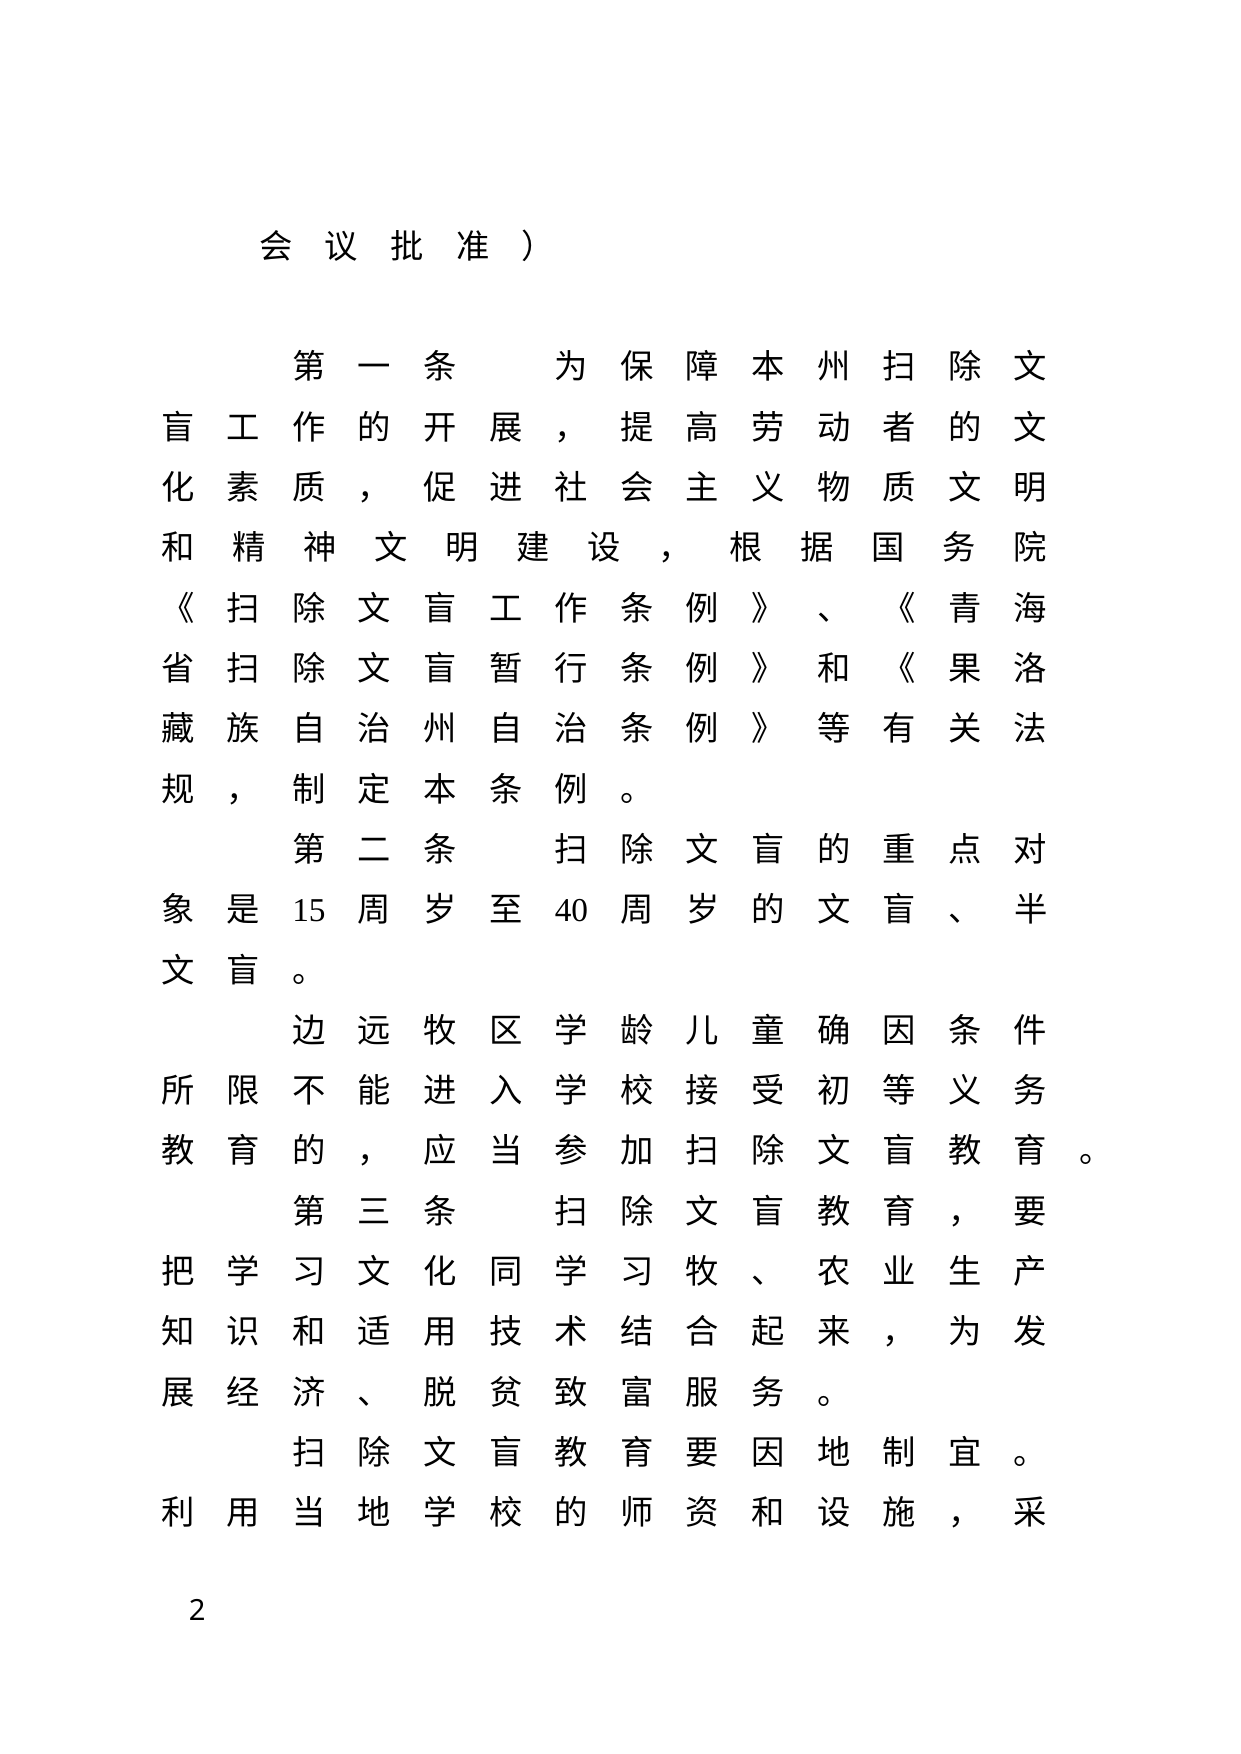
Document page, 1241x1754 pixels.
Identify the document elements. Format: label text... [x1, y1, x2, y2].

text 第二条 扫除文盲的重点对象是15周岁至40周岁的文盲、半文盲。 [161, 817, 1079, 998]
text 第三条 扫除文盲教育，要把学习文化同学习牧、农业生产知识和适用技术结合起来，为发展经济、脱贫致富服务。 [161, 1178, 1079, 1420]
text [161, 213, 1013, 274]
text 边远牧区学龄儿童确因条件所限不能进入学校接受初等义务教育的，应当参加扫除文盲教育。 [161, 998, 1079, 1178]
text 第一条 为保障本州扫除文盲工作的开展，提高劳动者的文化素质，促进社会主义物质文明和精神文明建设，根据国务院《扫除文盲工作条例》、《青海省扫除文盲暂行条例》和《果洛藏族自治州自治条例》等有关法规，制定本条例。 [161, 334, 1079, 817]
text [161, 1420, 1079, 1540]
